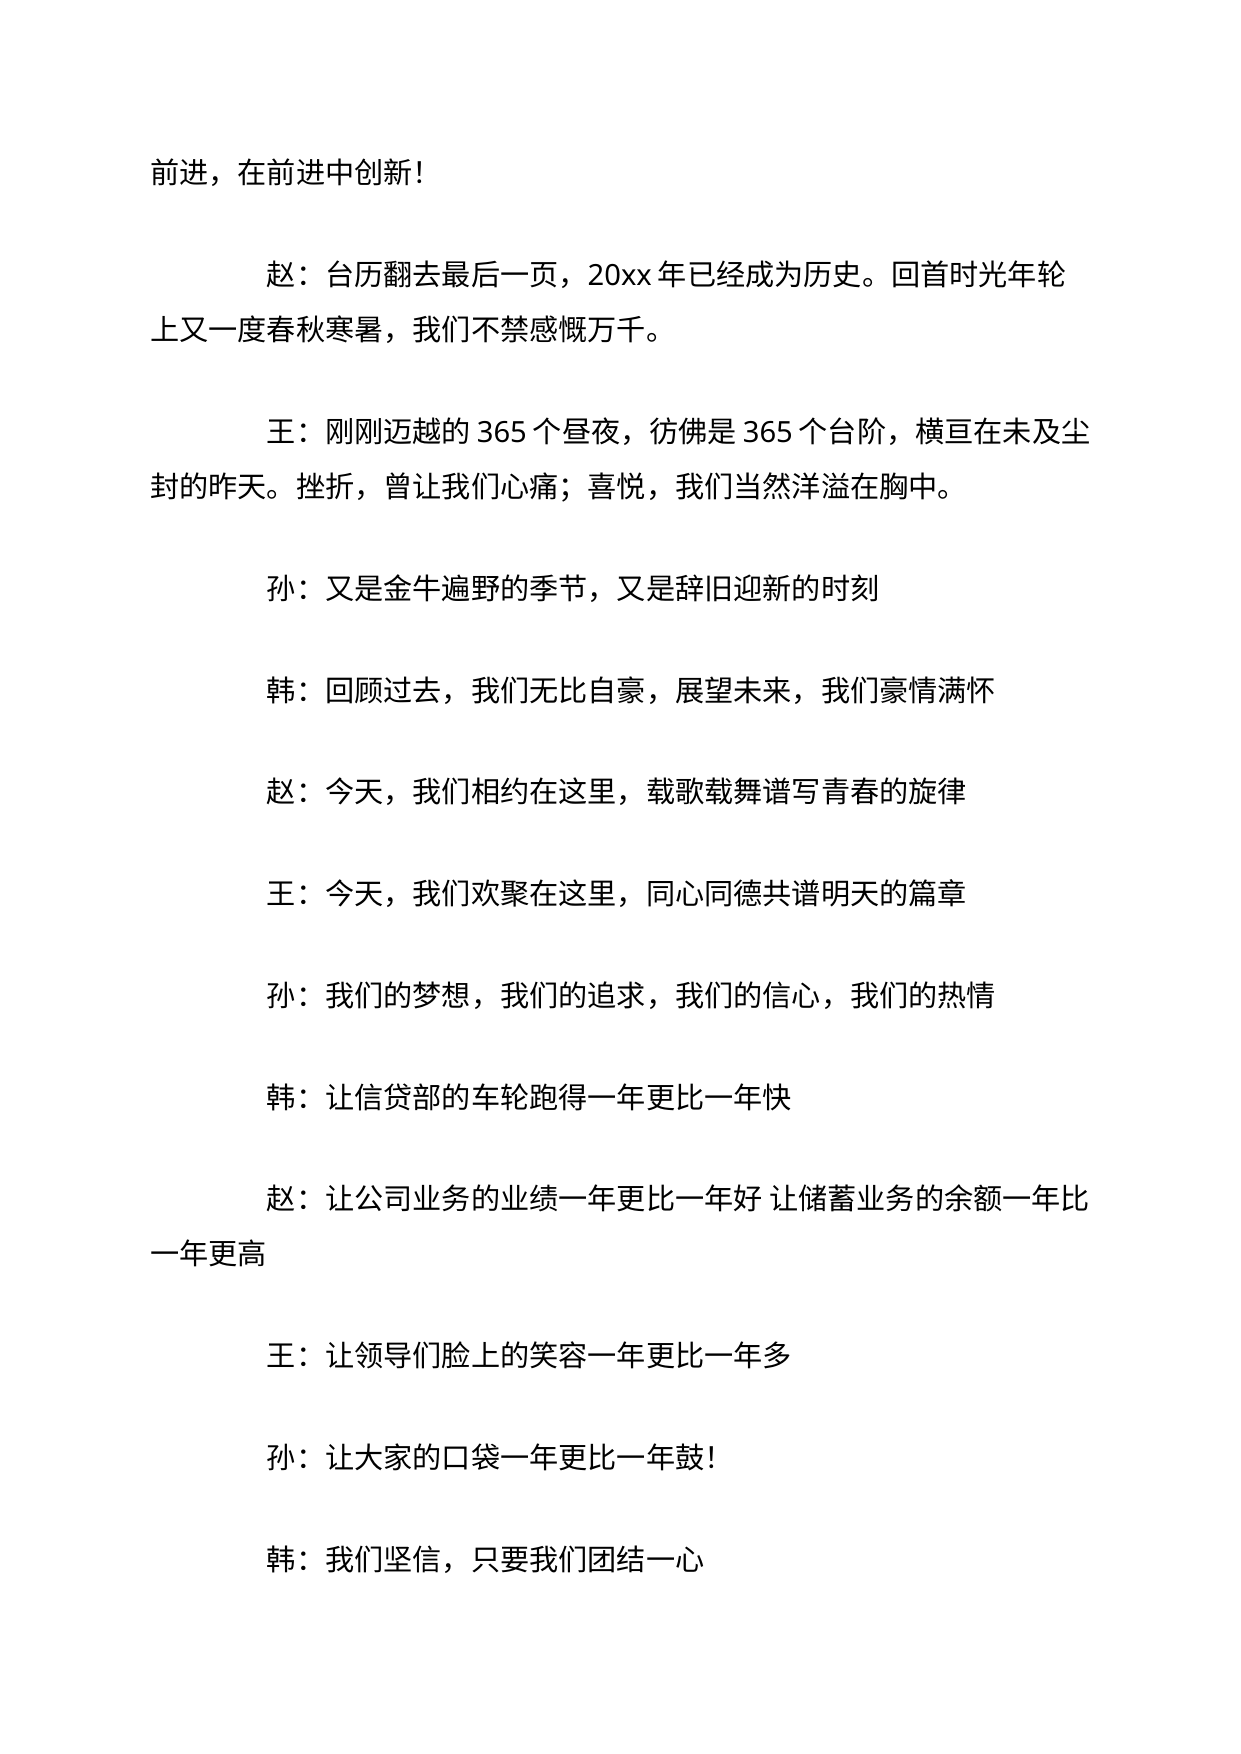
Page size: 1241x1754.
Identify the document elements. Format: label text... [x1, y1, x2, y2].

text 王：刚刚迈越的365个昼夜，彷佛是365个台阶，横亘在未及尘封的昨天。挫折，曾让我们心痛；喜悦，我们当然洋溢在胸中。 [150, 408, 1090, 506]
text 韩：回顾过去，我们无比自豪，展望未来，我们豪情满怀 [150, 667, 1090, 709]
text 孙：让大家的口袋一年更比一年鼓！ [150, 1434, 1090, 1477]
text 王：今天，我们欢聚在这里，同心同德共谱明天的篇章 [150, 871, 1090, 913]
text 王：让领导们脸上的笑容一年更比一年多 [150, 1333, 1090, 1375]
text 孙：我们的梦想，我们的追求，我们的信心，我们的热情 [150, 972, 1090, 1015]
text 赵：让公司业务的业绩一年更比一年好 让储蓄业务的余额一年比一年更高 [150, 1176, 1090, 1273]
text 韩：我们坚信，只要我们团结一心 [150, 1536, 1090, 1578]
text 孙：又是金牛遍野的季节，又是辞旧迎新的时刻 [150, 565, 1090, 608]
text 赵：今天，我们相约在这里，载歌载舞谱写青春的旋律 [150, 769, 1090, 811]
text 赵：台历翻去最后一页，20xx年已经成为历史。回首时光年轮上又一度春秋寒暑，我们不禁感慨万千。 [150, 252, 1090, 349]
text 韩：让信贷部的车轮跑得一年更比一年快 [150, 1074, 1090, 1116]
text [150, 150, 1090, 192]
